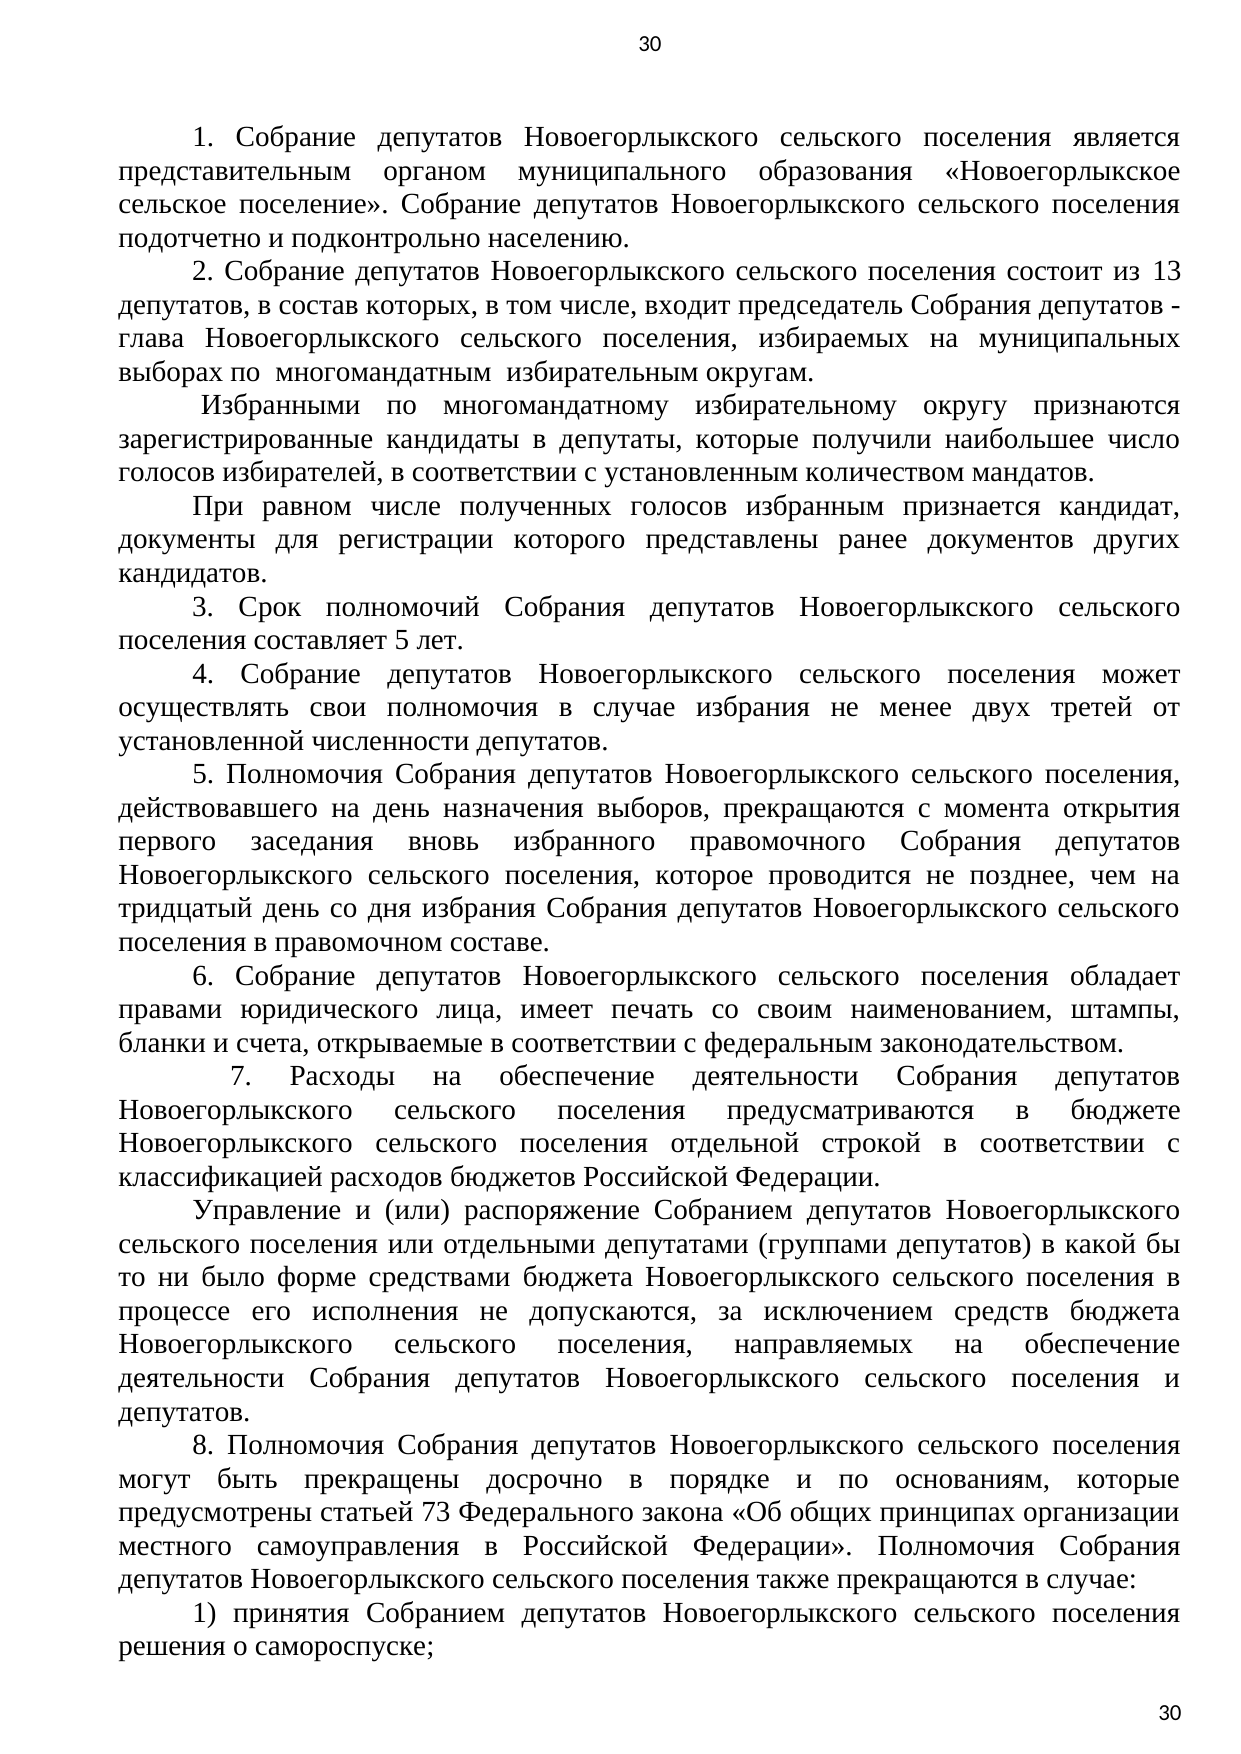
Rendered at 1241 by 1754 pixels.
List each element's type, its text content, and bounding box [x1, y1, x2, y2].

text Управление и (или) распоряжение Собранием депутатов Новоегорлыкского сельского поселения или отдельными депутатами (группами депутатов) в какой бы то ни было форме средствами бюджета Новоегорлыкского сельского поселения в процессе его исполнения не допускаются, за исключением средств бюджета Новоегорлыкского сельского поселения, направляемых на обеспечение деятельности Собрания депутатов Новоегорлыкского сельского поселения и депутатов. [118, 1192, 1181, 1427]
text 2. Собрание депутатов Новоегорлыкского сельского поселения состоит из 13 депутатов, в состав которых, в том числе, входит председатель Собрания депутатов - глава Новоегорлыкского сельского поселения, избираемых на муниципальных выборах по многомандатным избирательным округам. [118, 253, 1181, 387]
text 5. Полномочия Собрания депутатов Новоегорлыкского сельского поселения, действовавшего на день назначения выборов, прекращаются с момента открытия первого заседания вновь избранного правомочного Собрания депутатов Новоегорлыкского сельского поселения, которое проводится не позднее, чем на тридцатый день со дня избрания Собрания депутатов Новоегорлыкского сельского поселения в правомочном составе. [118, 756, 1181, 958]
text 4. Собрание депутатов Новоегорлыкского сельского поселения может осуществлять свои полномочия в случае избрания не менее двух третей от установленной численности депутатов. [118, 656, 1181, 756]
text 8. Полномочия Собрания депутатов Новоегорлыкского сельского поселения могут быть прекращены досрочно в порядке и по основаниям, которые предусмотрены статьей 73 Федерального закона «Об общих принципах организации местного самоуправления в Российской Федерации». Полномочия Собрания депутатов Новоегорлыкского сельского поселения также прекращаются в случае: [118, 1427, 1181, 1595]
text 7. Расходы на обеспечение деятельности Собрания депутатов Новоегорлыкского сельского поселения предусматриваются в бюджете Новоегорлыкского сельского поселения отдельной строкой в соответствии с классификацией расходов бюджетов Российской Федерации. [118, 1058, 1181, 1192]
text При равном числе полученных голосов избранным признается кандидат, документы для регистрации которого представлены ранее документов других кандидатов. [118, 488, 1181, 589]
text 6. Собрание депутатов Новоегорлыкского сельского поселения обладает правами юридического лица, имеет печать со своим наименованием, штампы, бланки и счета, открываемые в соответствии с федеральным законодательством. [118, 958, 1181, 1058]
text Избранными по многомандатному избирательному округу признаются зарегистрированные кандидаты в депутаты, которые получили наибольшее число голосов избирателей, в соответствии с установленным количеством мандатов. [118, 387, 1181, 488]
text 1) принятия Собранием депутатов Новоегорлыкского сельского поселения решения о самороспуске; [118, 1595, 1181, 1662]
text 3. Срок полномочий Собрания депутатов Новоегорлыкского сельского поселения составляет 5 лет. [118, 589, 1181, 656]
text 1. Собрание депутатов Новоегорлыкского сельского поселения является представительным органом муниципального образования «Новоегорлыкское сельское поселение». Собрание депутатов Новоегорлыкского сельского поселения подотчетно и подконтрольно населению. [118, 119, 1181, 253]
